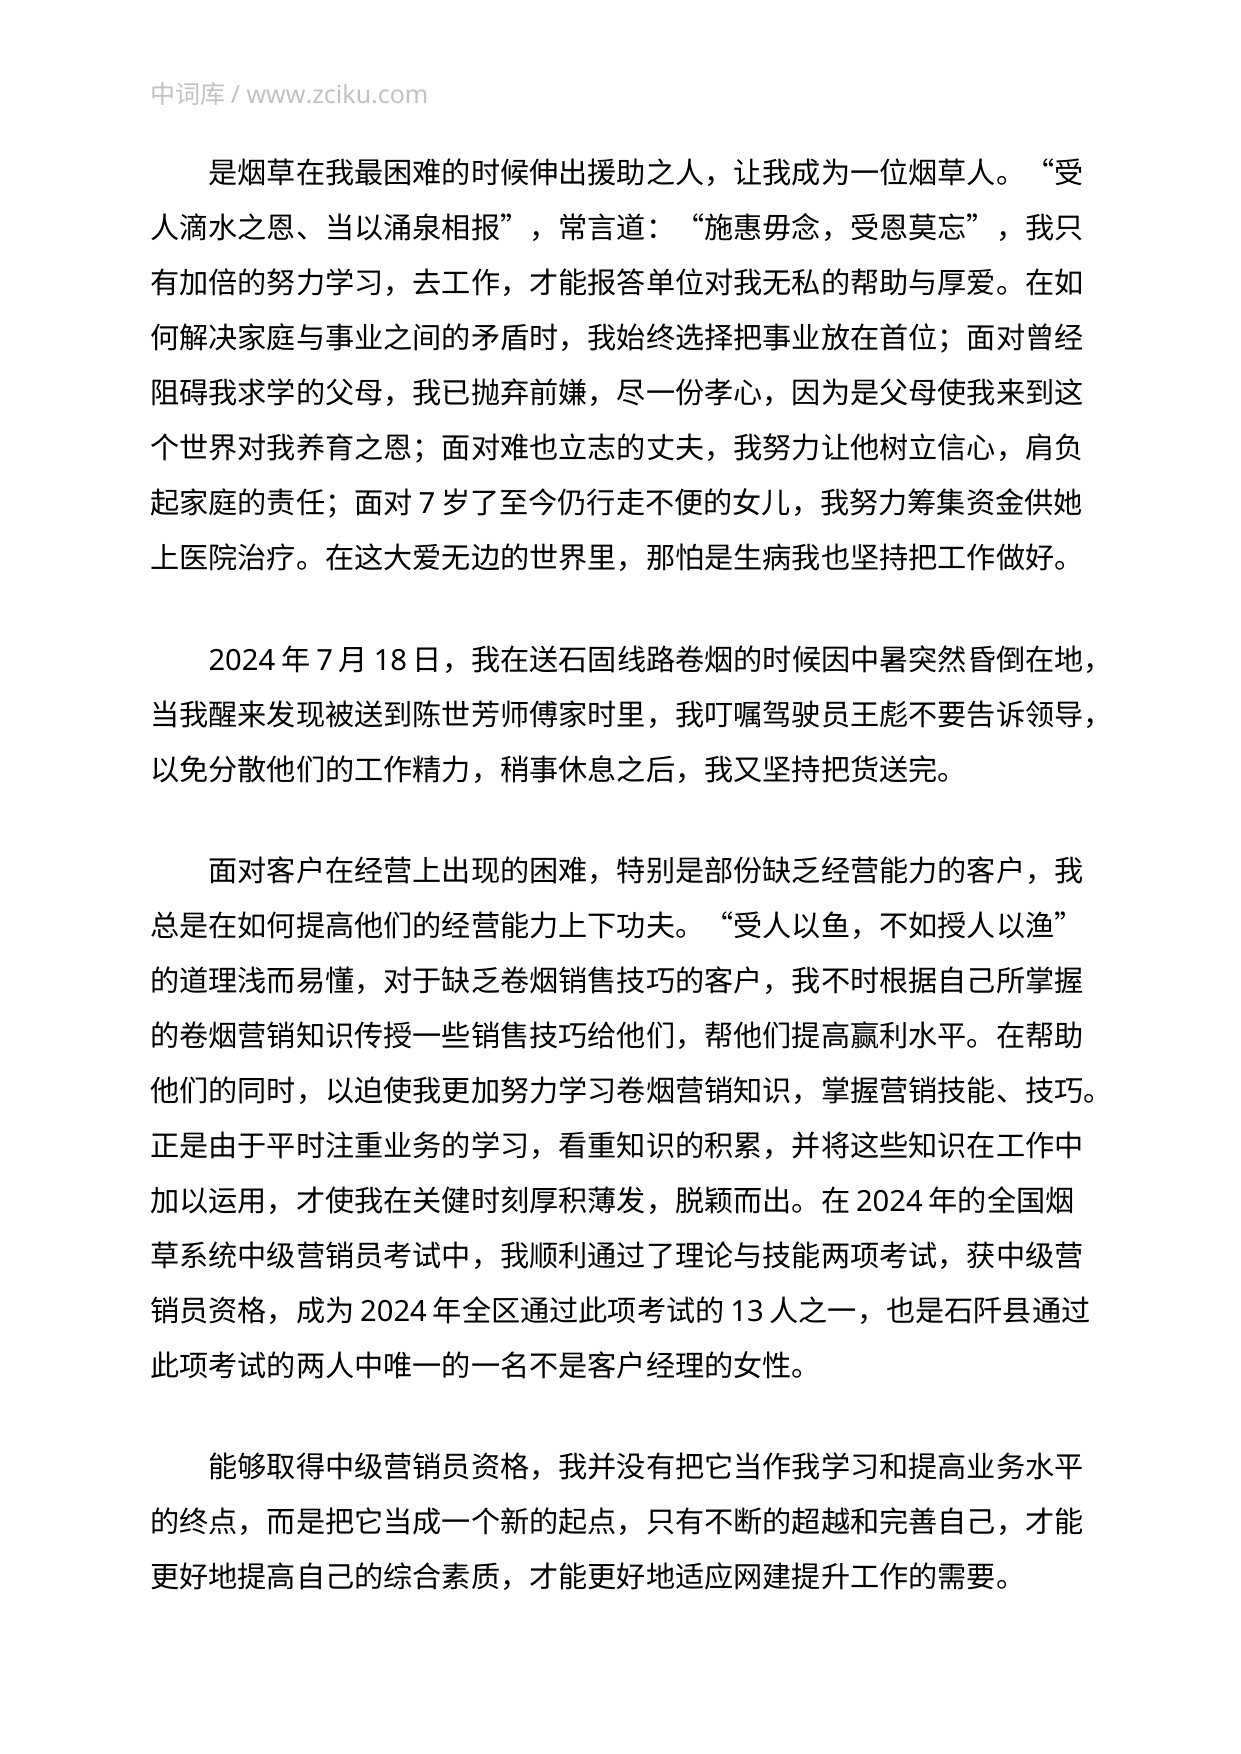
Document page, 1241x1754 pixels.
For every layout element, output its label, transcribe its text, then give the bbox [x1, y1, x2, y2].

text 2024年7月18日，我在送石固线路卷烟的时候因中暑突然昏倒在地，当我醒来发现被送到陈世芳师傅家时里，我叮嘱驾驶员王彪不要告诉领导，以免分散他们的工作精力，稍事休息之后，我又坚持把货送完。 [150, 636, 1090, 788]
text 是烟草在我最困难的时候伸出援助之人，让我成为一位烟草人。“受人滴水之恩、当以涌泉相报”，常言道：“施惠毋念，受恩莫忘”，我只有加倍的努力学习，去工作，才能报答单位对我无私的帮助与厚爱。在如何解决家庭与事业之间的矛盾时，我始终选择把事业放在首位；面对曾经阻碍我求学的父母，我已抛弃前嫌，尽一份孝心，因为是父母使我来到这个世界对我养育之恩；面对难也立志的丈夫，我努力让他树立信心，肩负起家庭的责任；面对7岁了至今仍行走不便的女儿，我努力筹集资金供她上医院治疗。在这大爱无边的世界里，那怕是生病我也坚持把工作做好。 [150, 150, 1090, 577]
text 能够取得中级营销员资格，我并没有把它当作我学习和提高业务水平的终点，而是把它当成一个新的起点，只有不断的超越和完善自己，才能更好地提高自己的综合素质，才能更好地适应网建提升工作的需要。 [150, 1444, 1090, 1596]
text 面对客户在经营上出现的困难，特别是部份缺乏经营能力的客户，我总是在如何提高他们的经营能力上下功夫。“受人以鱼，不如授人以渔”的道理浅而易懂，对于缺乏卷烟销售技巧的客户，我不时根据自己所掌握的卷烟营销知识传授一些销售技巧给他们，帮他们提高赢利水平。在帮助他们的同时，以迫使我更加努力学习卷烟营销知识，掌握营销技能、技巧。正是由于平时注重业务的学习，看重知识的积累，并将这些知识在工作中加以运用，才使我在关健时刻厚积薄发，脱颖而出。在2024年的全国烟草系统中级营销员考试中，我顺利通过了理论与技能两项考试，获中级营销员资格，成为2024年全区通过此项考试的13人之一，也是石阡县通过此项考试的两人中唯一的一名不是客户经理的女性。 [150, 848, 1090, 1384]
